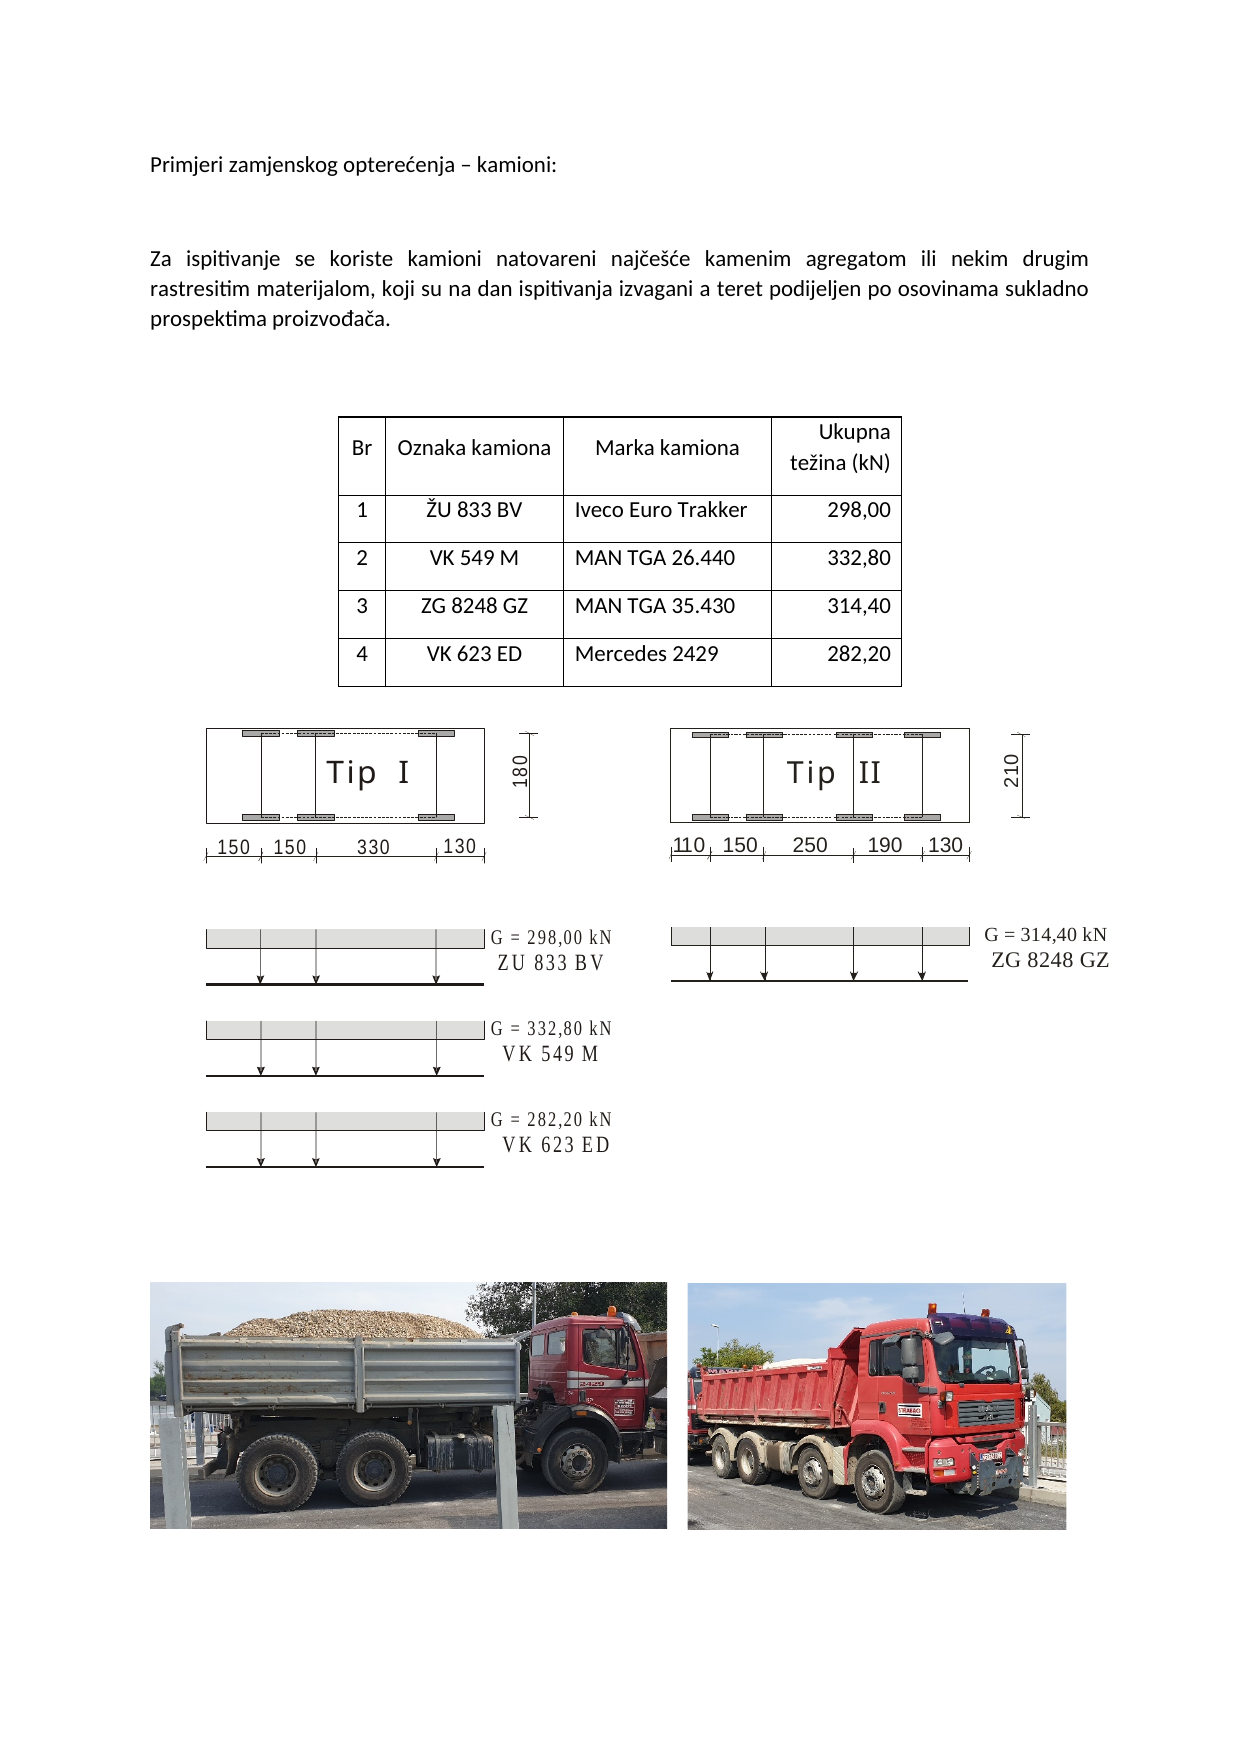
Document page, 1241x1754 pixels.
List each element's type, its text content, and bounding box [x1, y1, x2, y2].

table_header Ukupna težina (kN) [772, 418, 901, 494]
table_cell 314,40 [772, 591, 901, 638]
table_cell MAN TGA 35.430 [564, 591, 771, 638]
table_cell ZG 8248 GZ [386, 591, 563, 638]
table_cell Iveco Euro Trakker [564, 496, 771, 542]
table_cell 3 [339, 591, 385, 638]
text Za ispitivanje se koriste kamioni natovareni najčešće kamenim agregatom ili nekim drugim rastresitim materijalom, koji su na dan ispitivanja izvagani a teret podijeljen po osovinama sukladno prospektima proizvođača. [150, 244, 1090, 332]
text Primjeri zamjenskog opterećenja – kamioni: [150, 150, 1090, 178]
table_cell MAN TGA 26.440 [564, 543, 771, 590]
table_cell VK 549 M [386, 543, 563, 590]
table_header Oznaka kamiona [386, 418, 563, 494]
picture [687, 1283, 1067, 1530]
table_cell ŽU 833 BV [386, 496, 563, 542]
table_cell 4 [339, 639, 385, 686]
table_cell Mercedes 2429 [564, 639, 771, 686]
table_header Br [339, 418, 385, 494]
table_header Marka kamiona [564, 418, 771, 494]
table_cell 298,00 [772, 496, 901, 542]
table_cell 1 [339, 496, 385, 542]
table_cell VK 623 ED [386, 639, 563, 686]
picture [150, 1282, 668, 1529]
table_cell 282,20 [772, 639, 901, 686]
table_cell 2 [339, 543, 385, 590]
table_cell 332,80 [772, 543, 901, 590]
